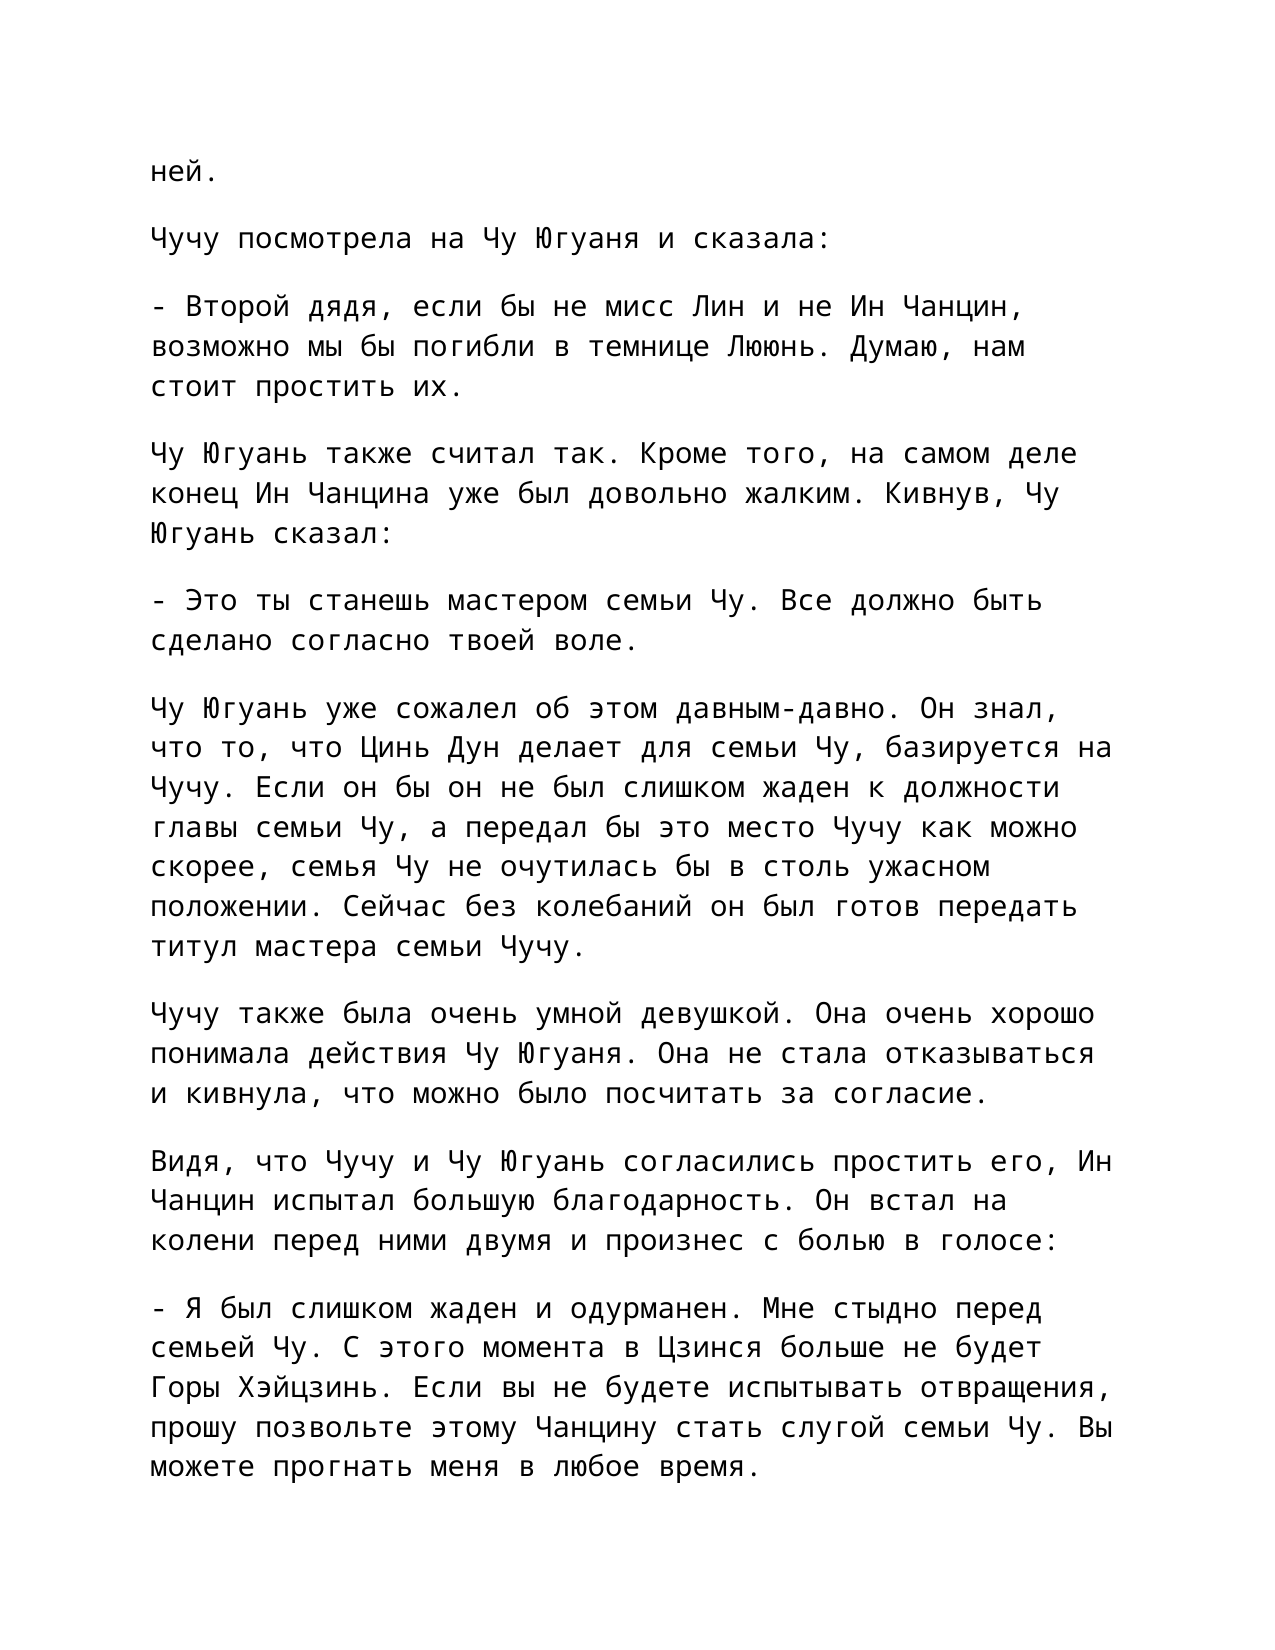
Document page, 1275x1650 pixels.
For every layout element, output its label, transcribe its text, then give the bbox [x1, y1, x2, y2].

text - Второй дядя, если бы не мисс Лин и не Ин Чанцин, возможно мы бы погибли в темнице Лююнь. Думаю, нам стоит простить их. [150, 285, 1125, 404]
text Чу Югуань также считал так. Кроме того, на самом деле конец Ин Чанцина уже был довольно жалким. Кивнув, Чу Югуань сказал: [150, 432, 1125, 552]
text - Это ты станешь мастером семьи Чу. Все должно быть сделано согласно твоей воле. [150, 579, 1125, 659]
text Чучу также была очень умной девушкой. Она очень хорошо понимала действия Чу Югуаня. Она не стала отказываться и кивнула, что можно было посчитать за согласие. [150, 993, 1125, 1112]
text Видя, что Чучу и Чу Югуань согласились простить его, Ин Чанцин испытал большую благодарность. Он встал на колени перед ними двумя и произнес с болью в голосе: [150, 1140, 1125, 1259]
text Чучу посмотрела на Чу Югуаня и сказала: [150, 218, 1125, 257]
text Чу Югуань уже сожалел об этом давным-давно. Он знал, что то, что Цинь Дун делает для семьи Чу, базируется на Чучу. Если он бы он не был слишком жаден к должности главы семьи Чу, а передал бы это место Чучу как можно скорее, семья Чу не очутилась бы в столь ужасном положении. Сейчас без колебаний он был готов передать титул мастера семьи Чучу. [150, 687, 1125, 965]
text - Я был слишком жаден и одурманен. Мне стыдно перед семьей Чу. С этого момента в Цзинся больше не будет Горы Хэйцзинь. Если вы не будете испытывать отвращения, прошу позвольте этому Чанцину стать слугой семьи Чу. Вы можете прогнать меня в любое время. [150, 1287, 1125, 1485]
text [150, 150, 1125, 190]
